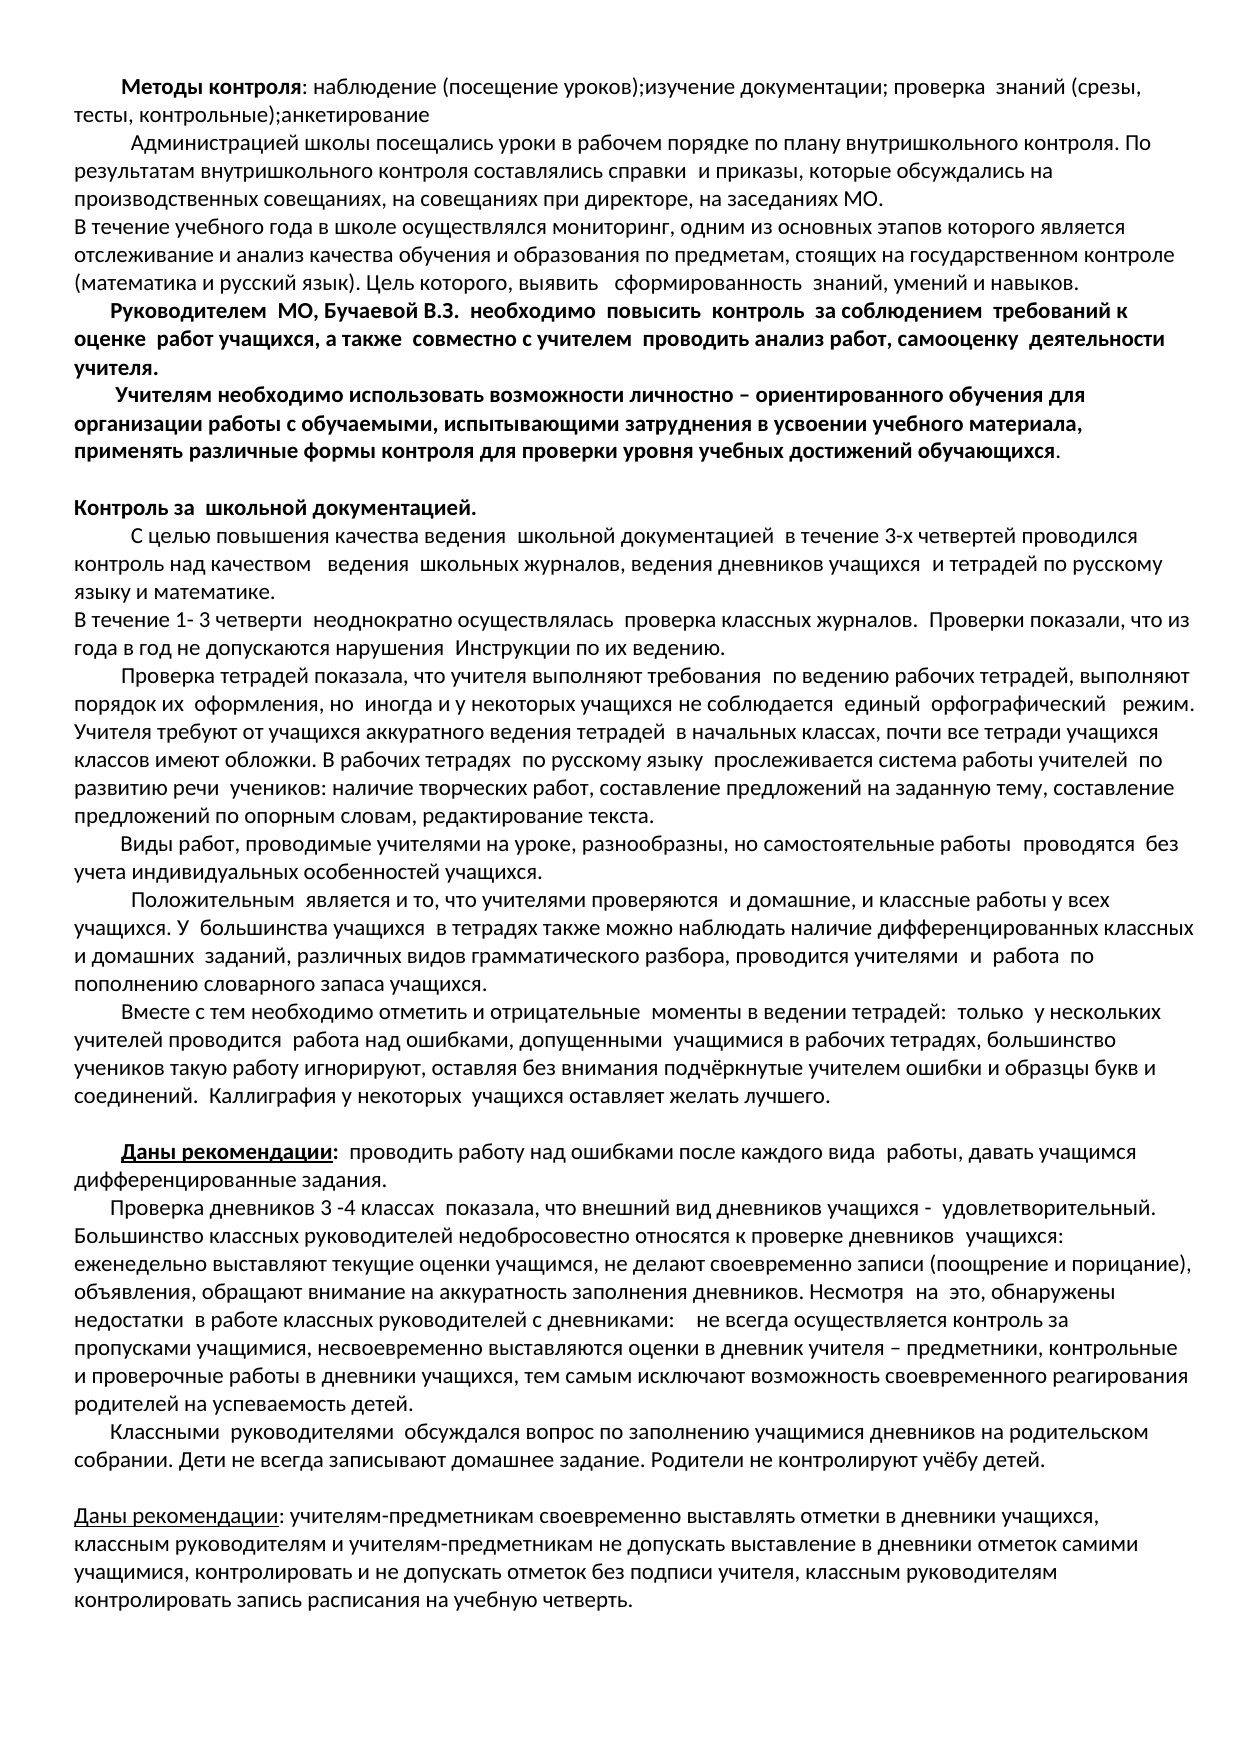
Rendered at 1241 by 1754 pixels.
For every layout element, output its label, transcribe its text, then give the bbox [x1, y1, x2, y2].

text Классными руководителями обсуждался вопрос по заполнению учащимися дневников на родительском собрании. Дети не всегда записывают домашнее задание. Родители не контролируют учёбу детей. [74, 1417, 1196, 1473]
text С целью повышения качества ведения школьной документацией в течение 3-х четвертей проводился контроль над качеством ведения школьных журналов, ведения дневников учащихся и тетрадей по русскому языку и математике. [74, 521, 1196, 605]
text В течение учебного года в школе осуществлялся мониторинг, одним из основных этапов которого является отслеживание и анализ качества обучения и образования по предметам, стоящих на государственном контроле (математика и русский язык). Цель которого, выявить сформированность знаний, умений и навыков. [74, 212, 1196, 297]
text Проверка тетрадей показала, что учителя выполняют требования по ведению рабочих тетрадей, выполняют порядок их оформления, но иногда и у некоторых учащихся не соблюдается единый орфографический режим. Учителя требуют от учащихся аккуратного ведения тетрадей в начальных классах, почти все тетради учащихся классов имеют обложки. В рабочих тетрадях по русскому языку прослеживается система работы учителей по развитию речи учеников: наличие творческих работ, составление предложений на заданную тему, составление предложений по опорным словам, редактирование текста. [74, 661, 1196, 829]
text Контроль за школьной документацией. [74, 493, 1196, 521]
text Учителям необходимо использовать возможности личностно – ориентированного обучения для организации работы с обучаемыми, испытывающими затруднения в усвоении учебного материала, применять различные формы контроля для проверки уровня учебных достижений обучающихся. [74, 381, 1196, 465]
text Даны рекомендации: проводить работу над ошибками после каждого вида работы, давать учащимся дифференцированные задания. [74, 1137, 1196, 1193]
text Руководителем МО, Бучаевой В.З. необходимо повысить контроль за соблюдением требований к оценке работ учащихся, а также совместно с учителем проводить анализ работ, самооценку деятельности учителя. [74, 297, 1196, 381]
text Вместе с тем необходимо отметить и отрицательные моменты в ведении тетрадей: только у нескольких учителей проводится работа над ошибками, допущенными учащимися в рабочих тетрадях, большинство учеников такую работу игнорируют, оставляя без внимания подчёркнутые учителем ошибки и образцы букв и соединений. Каллиграфия у некоторых учащихся оставляет желать лучшего. [74, 997, 1196, 1109]
text В течение 1- 3 четверти неоднократно осуществлялась проверка классных журналов. Проверки показали, что из года в год не допускаются нарушения Инструкции по их ведению. [74, 605, 1196, 661]
text Виды работ, проводимые учителями на уроке, разнообразны, но самостоятельные работы проводятся без учета индивидуальных особенностей учащихся. [74, 829, 1196, 885]
text Методы контроля: наблюдение (посещение уроков);изучение документации; проверка знаний (срезы, тесты, контрольные);анкетирование [74, 72, 1196, 128]
text Положительным является и то, что учителями проверяются и домашние, и классные работы у всех учащихся. У большинства учащихся в тетрадях также можно наблюдать наличие дифференцированных классных и домашних заданий, различных видов грамматического разбора, проводится учителями и работа по пополнению словарного запаса учащихся. [74, 885, 1196, 997]
text Даны рекомендации: учителям-предметникам своевременно выставлять отметки в дневники учащихся, классным руководителям и учителям-предметникам не допускать выставление в дневники отметок самими учащимися, контролировать и не допускать отметок без подписи учителя, классным руководителям контролировать запись расписания на учебную четверть. [74, 1501, 1196, 1613]
text Проверка дневников 3 -4 классах показала, что внешний вид дневников учащихся - удовлетворительный. Большинство классных руководителей недобросовестно относятся к проверке дневников учащихся: еженедельно выставляют текущие оценки учащимся, не делают своевременно записи (поощрение и порицание), объявления, обращают внимание на аккуратность заполнения дневников. Несмотря на это, обнаружены недостатки в работе классных руководителей с дневниками: не всегда осуществляется контроль за пропусками учащимися, несвоевременно выставляются оценки в дневник учителя – предметники, контрольные и проверочные работы в дневники учащихся, тем самым исключают возможность своевременного реагирования родителей на успеваемость детей. [74, 1193, 1196, 1417]
text Администрацией школы посещались уроки в рабочем порядке по плану внутришкольного контроля. По результатам внутришкольного контроля составлялись справки и приказы, которые обсуждались на производственных совещаниях, на совещаниях при директоре, на заседаниях МО. [74, 128, 1196, 212]
